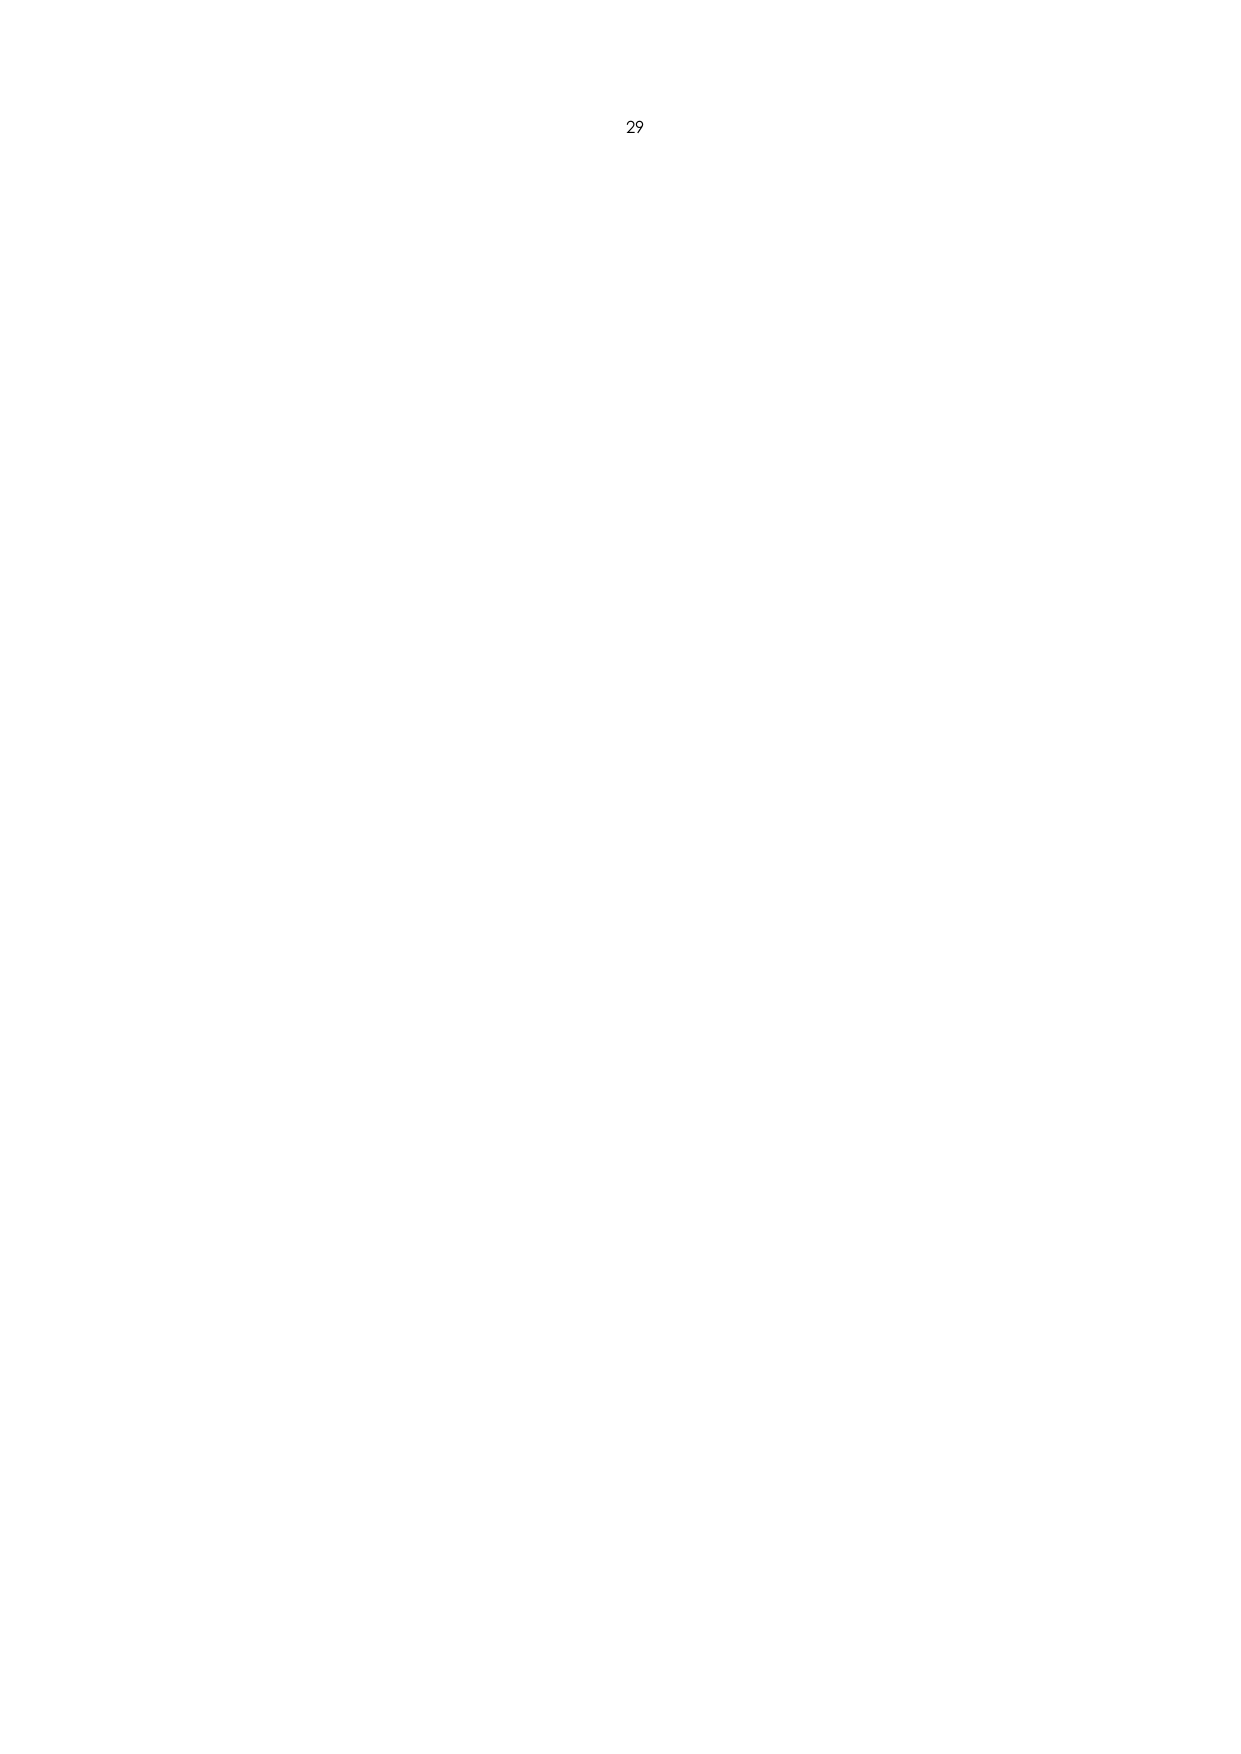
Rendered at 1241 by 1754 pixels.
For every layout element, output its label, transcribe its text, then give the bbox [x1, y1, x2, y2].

text 29 [626, 117, 1186, 138]
